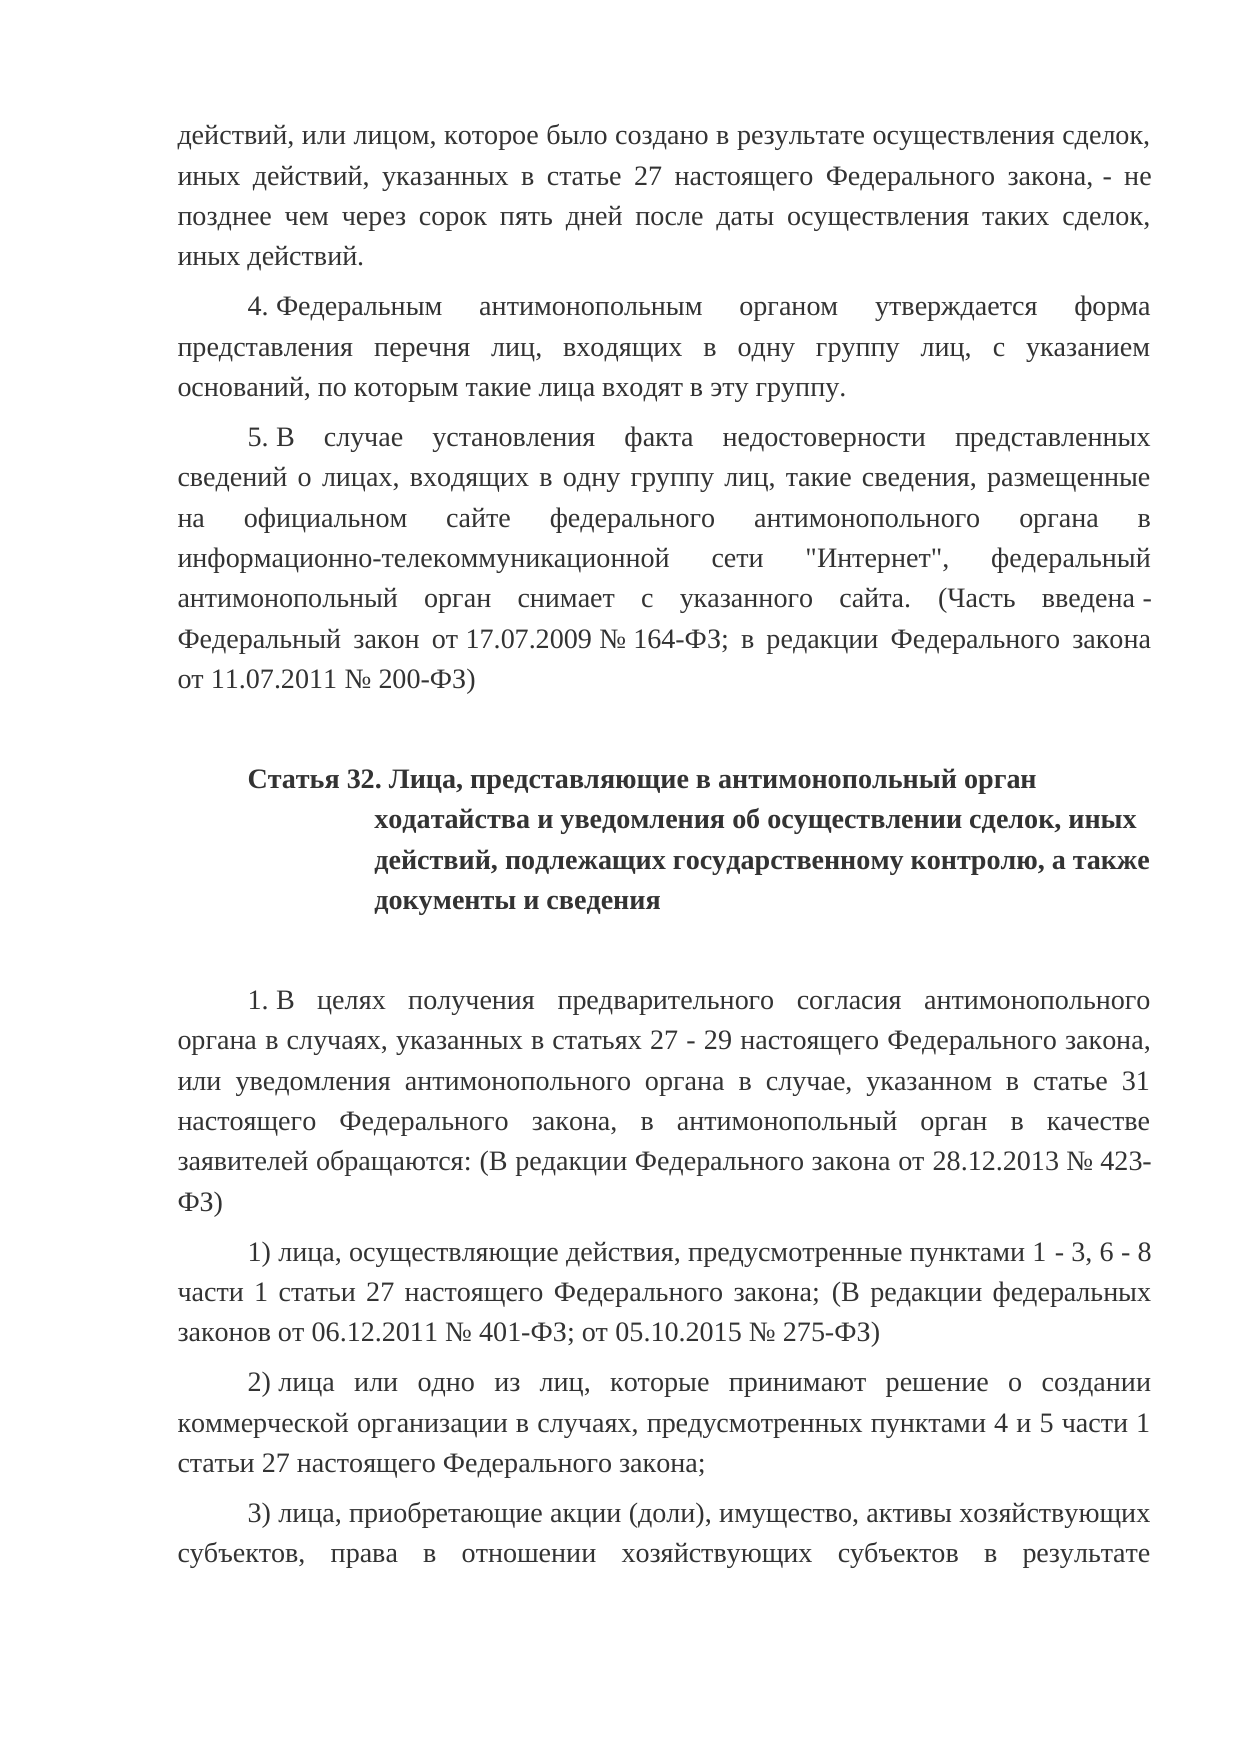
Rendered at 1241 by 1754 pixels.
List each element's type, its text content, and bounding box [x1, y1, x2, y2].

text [177, 118, 1152, 272]
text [177, 1496, 1152, 1569]
text 1. В целях получения предварительного согласия антимонопольного органа в случаях, указанных в статьях 27 - 29 настоящего Федерального закона, или уведомления антимонопольного органа в случае, указанном в статье 31 настоящего Федерального закона, в антимонопольный орган в качестве заявителей обращаются: (В редакции Федерального закона от 28.12.2013 № 423-ФЗ) [177, 983, 1152, 1217]
text 2) лица или одно из лиц, которые принимают решение о создании коммерческой организации в случаях, предусмотренных пунктами 4 и 5 части 1 статьи 27 настоящего Федерального закона; [177, 1365, 1152, 1478]
text Статья 32. Лица, представляющие в антимонопольный орган ходатайства и уведомления об осуществлении сделок, иных действий, подлежащих государственному контролю, а также документы и сведения [247, 762, 1152, 916]
text 1) лица, осуществляющие действия, предусмотренные пунктами 1 - 3, 6 - 8 части 1 статьи 27 настоящего Федерального закона; (В редакции федеральных законов от 06.12.2011 № 401-ФЗ; от 05.10.2015 № 275-ФЗ) [177, 1234, 1152, 1348]
text 4. Федеральным антимонопольным органом утверждается форма представления перечня лиц, входящих в одну группу лиц, с указанием оснований, по которым такие лица входят в эту группу. [177, 289, 1152, 402]
text 5. В случае установления факта недостоверности представленных сведений о лицах, входящих в одну группу лиц, такие сведения, размещенные на официальном сайте федерального антимонопольного органа в информационно-телекоммуникационной сети "Интернет", федеральный антимонопольный орган снимает с указанного сайта. (Часть введена - Федеральный закон от 17.07.2009 № 164-ФЗ; в редакции Федерального закона от 11.07.2011 № 200-ФЗ) [177, 420, 1152, 695]
